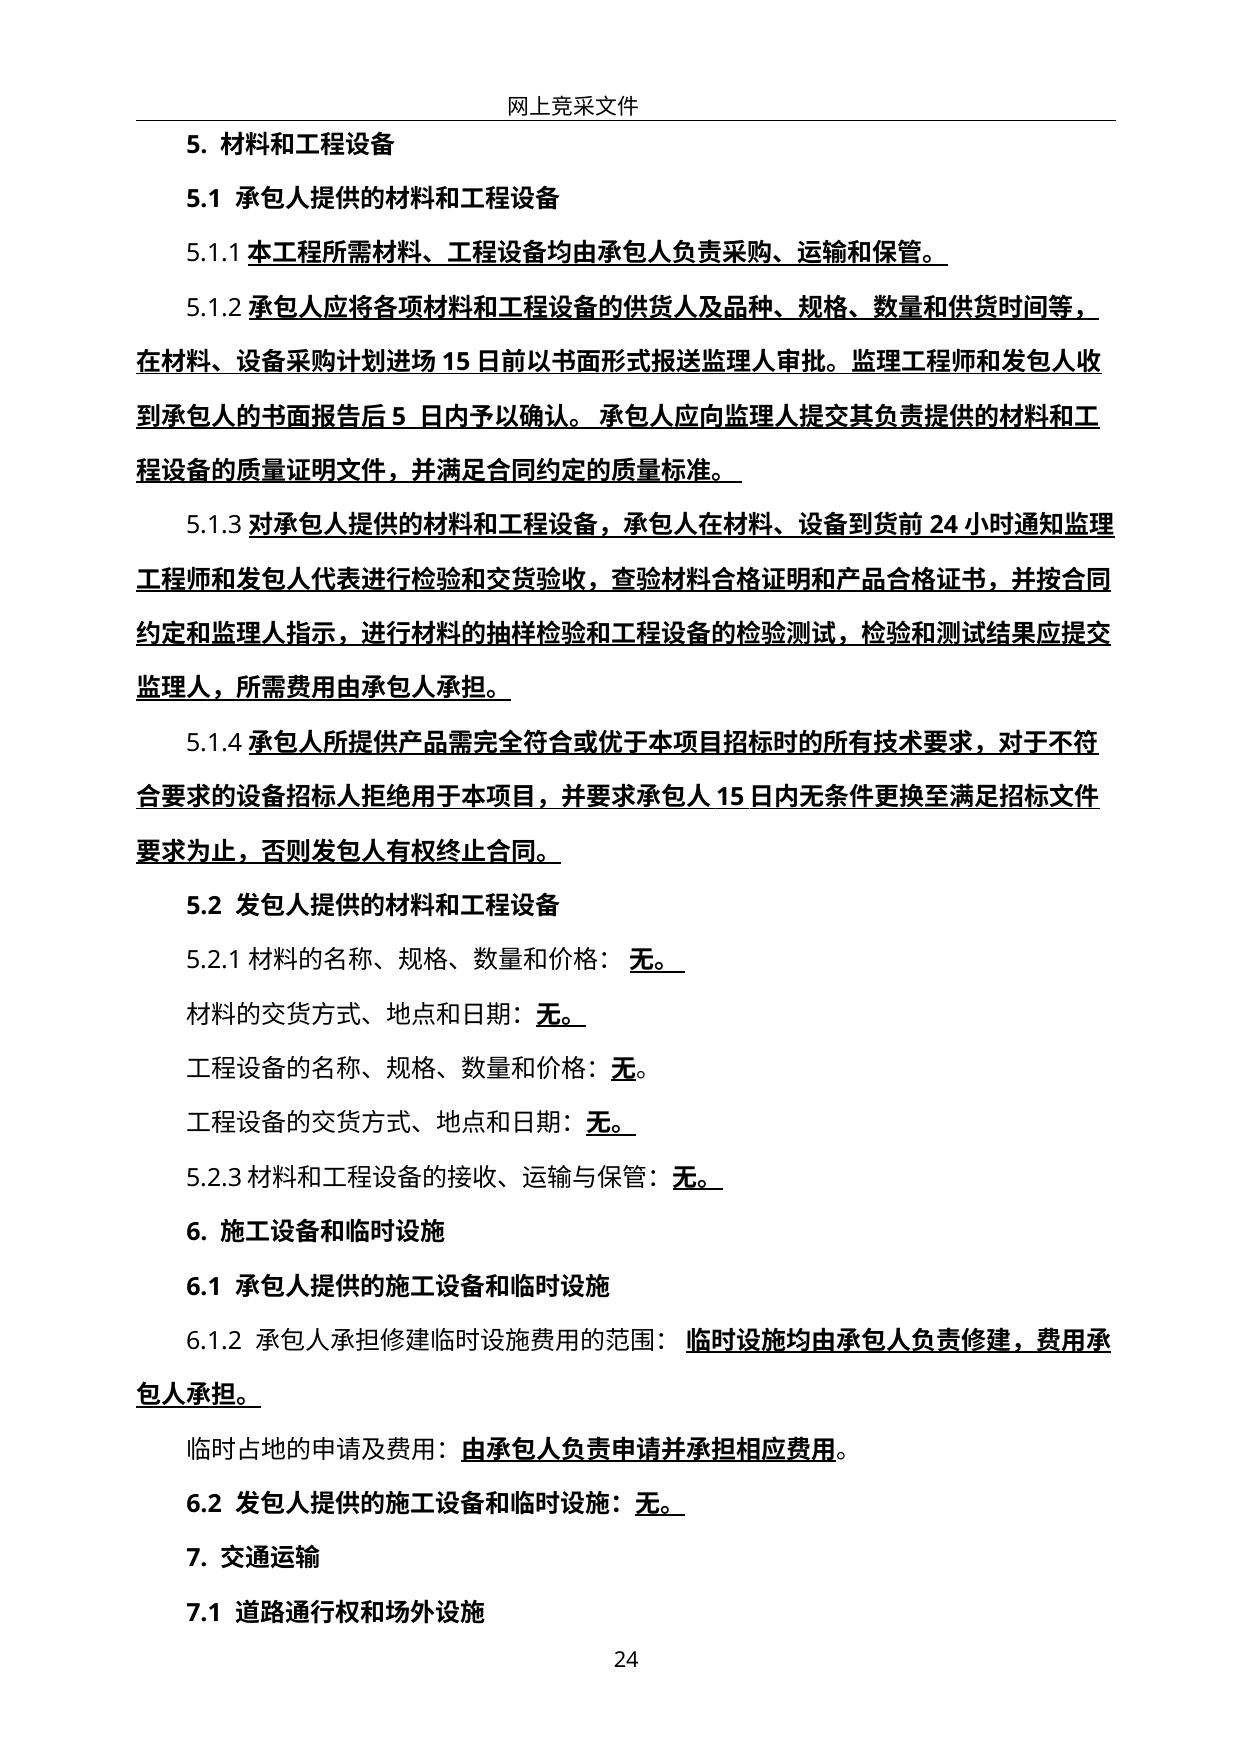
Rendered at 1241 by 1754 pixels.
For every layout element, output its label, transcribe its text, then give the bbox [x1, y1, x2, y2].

text 材料的交货方式、地点和日期：无。 [136, 994, 1116, 1030]
text 7.1 道路通行权和场外设施 [136, 1592, 1116, 1628]
text 5.1 承包人提供的材料和工程设备 [136, 178, 1116, 215]
text 5.2 发包人提供的材料和工程设备 [136, 885, 1116, 922]
text 5.1.1本工程所需材料、工程设备均由承包人负责采购、运输和保管。 [136, 233, 1116, 269]
text 5. 材料和工程设备 [136, 124, 1116, 160]
text 5.1.3 对承包人提供的材料和工程设备，承包人在材料、设备到货前 24 小时通知监理工程师和发包人代表进行检验和交货验收，查验材料合格证明和产品合格证书，并按合同约定和监理人指示，进行材料的抽样检验和工程设备的检验测试，检验和测试结果应提交监理人，所需费用由承包人承担。 [136, 505, 1116, 704]
text 临时占地的申请及费用：由承包人负责申请并承担相应费用。 [136, 1429, 1116, 1465]
text 工程设备的交货方式、地点和日期：无。 [136, 1103, 1116, 1139]
text 6.2 发包人提供的施工设备和临时设施：无。 [136, 1483, 1116, 1520]
text 5.1.2 承包人应将各项材料和工程设备的供货人及品种、规格、数量和供货时间等，在材料、设备采购计划进场 15 日前以书面形式报送监理人审批。监理工程师和发包人收到承包人的书面报告后 5 日内予以确认。 承包人应向监理人提交其负责提供的材料和工程设备的质量证明文件，并满足合同约定的质量标准。 [136, 287, 1116, 487]
text 5.1.4 承包人所提供产品需完全符合或优于本项目招标时的所有技术要求，对于不符合要求的设备招标人拒绝用于本项目，并要求承包人15日内无条件更换至满足招标文件要求为止，否则发包人有权终止合同。 [136, 722, 1116, 867]
text 5.2.1 材料的名称、规格、数量和价格： 无。 [136, 940, 1116, 976]
text 工程设备的名称、规格、数量和价格：无。 [136, 1048, 1116, 1085]
text 5.2.3材料和工程设备的接收、运输与保管：无。 [136, 1157, 1116, 1193]
text 6.1.2 承包人承担修建临时设施费用的范围： 临时设施均由承包人负责修建，费用承包人承担。 [136, 1320, 1116, 1411]
text 6. 施工设备和临时设施 [136, 1212, 1116, 1248]
text 6.1 承包人提供的施工设备和临时设施 [136, 1266, 1116, 1302]
text 7. 交通运输 [136, 1538, 1116, 1574]
